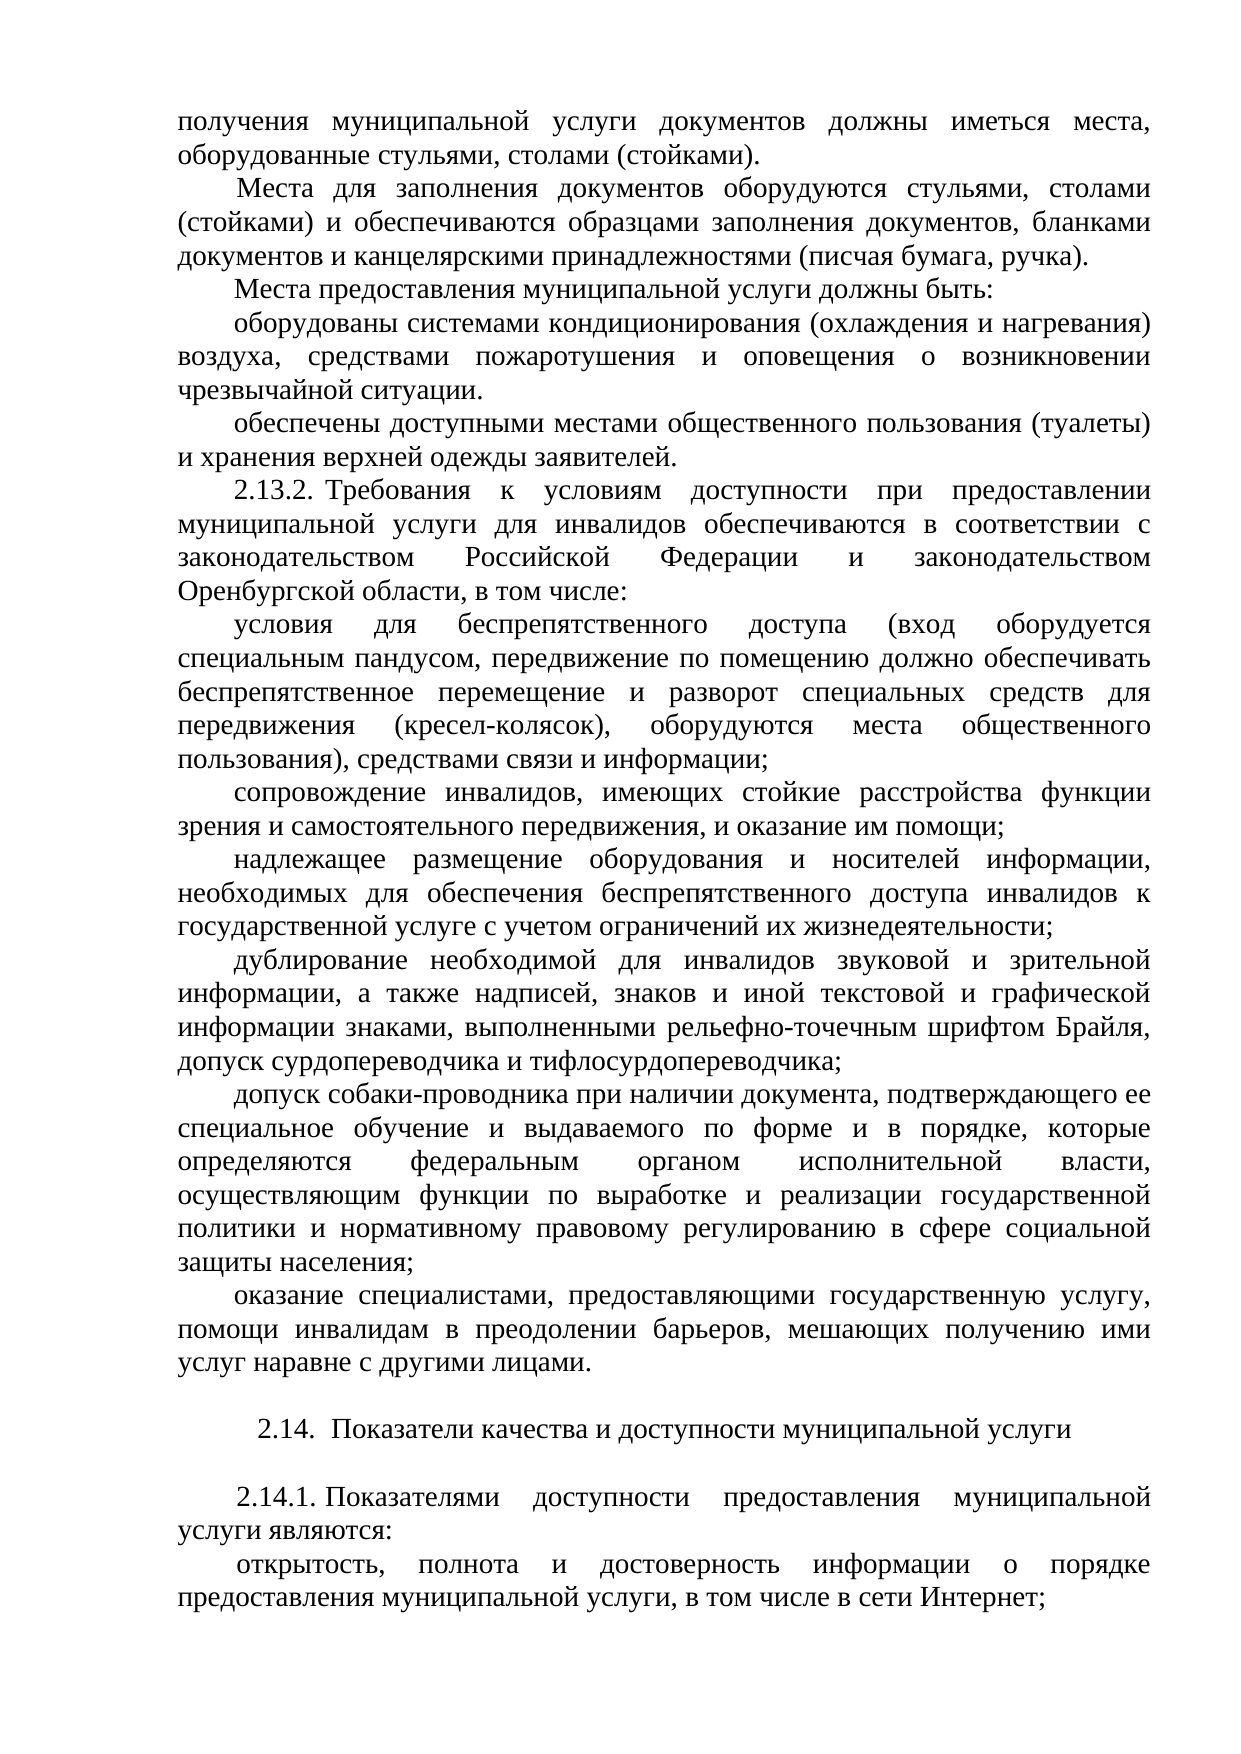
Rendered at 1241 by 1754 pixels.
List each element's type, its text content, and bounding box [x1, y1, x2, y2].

text открытость, полнота и достоверность информации о порядке предоставления муниципальной услуги, в том числе в сети Интернет; [177, 1546, 1152, 1613]
text оказание специалистами, предоставляющими государственную услугу, помощи инвалидам в преодолении барьеров, мешающих получению ими услуг наравне с другими лицами. [177, 1277, 1152, 1378]
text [177, 103, 1152, 171]
text Места для заполнения документов оборудуются стульями, столами (стойками) и обеспечиваются образцами заполнения документов, бланками документов и канцелярскими принадлежностями (писчая бумага, ручка). [177, 171, 1152, 271]
text условия для беспрепятственного доступа (вход оборудуется специальным пандусом, передвижение по помещению должно обеспечивать беспрепятственное перемещение и разворот специальных средств для передвижения (кресел-колясок), оборудуются места общественного пользования), средствами связи и информации; [177, 607, 1152, 774]
text обеспечены доступными местами общественного пользования (туалеты) и хранения верхней одежды заявителей. [177, 405, 1152, 472]
text надлежащее размещение оборудования и носителей информации, необходимых для обеспечения беспрепятственного доступа инвалидов к государственной услуге с учетом ограничений их жизнедеятельности; [177, 841, 1152, 942]
text дублирование необходимой для инвалидов звуковой и зрительной информации, а также надписей, знаков и иной текстовой и графической информации знаками, выполненными рельефно-точечным шрифтом Брайля, допуск сурдопереводчика и тифлосурдопереводчика; [177, 942, 1152, 1076]
text оборудованы системами кондиционирования (охлаждения и нагревания) воздуха, средствами пожаротушения и оповещения о возникновении чрезвычайной ситуации. [177, 305, 1152, 405]
text 2.13.2. Требования к условиям доступности при предоставлении муниципальной услуги для инвалидов обеспечиваются в соответствии с законодательством Российской Федерации и законодательством Оренбургской области, в том числе: [177, 472, 1152, 607]
text допуск собаки-проводника при наличии документа, подтверждающего ее специальное обучение и выдаваемого по форме и в порядке, которые определяются федеральным органом исполнительной власти, осуществляющим функции по выработке и реализации государственной политики и нормативному правовому регулированию в сфере социальной защиты населения; [177, 1076, 1152, 1277]
text 2.14. Показатели качества и доступности муниципальной услуги [177, 1412, 1152, 1445]
text 2.14.1. Показателями доступности предоставления муниципальной услуги являются: [177, 1479, 1152, 1546]
text сопровождение инвалидов, имеющих стойкие расстройства функции зрения и самостоятельного передвижения, и оказание им помощи; [177, 774, 1152, 841]
text Места предоставления муниципальной услуги должны быть: [177, 271, 1152, 305]
